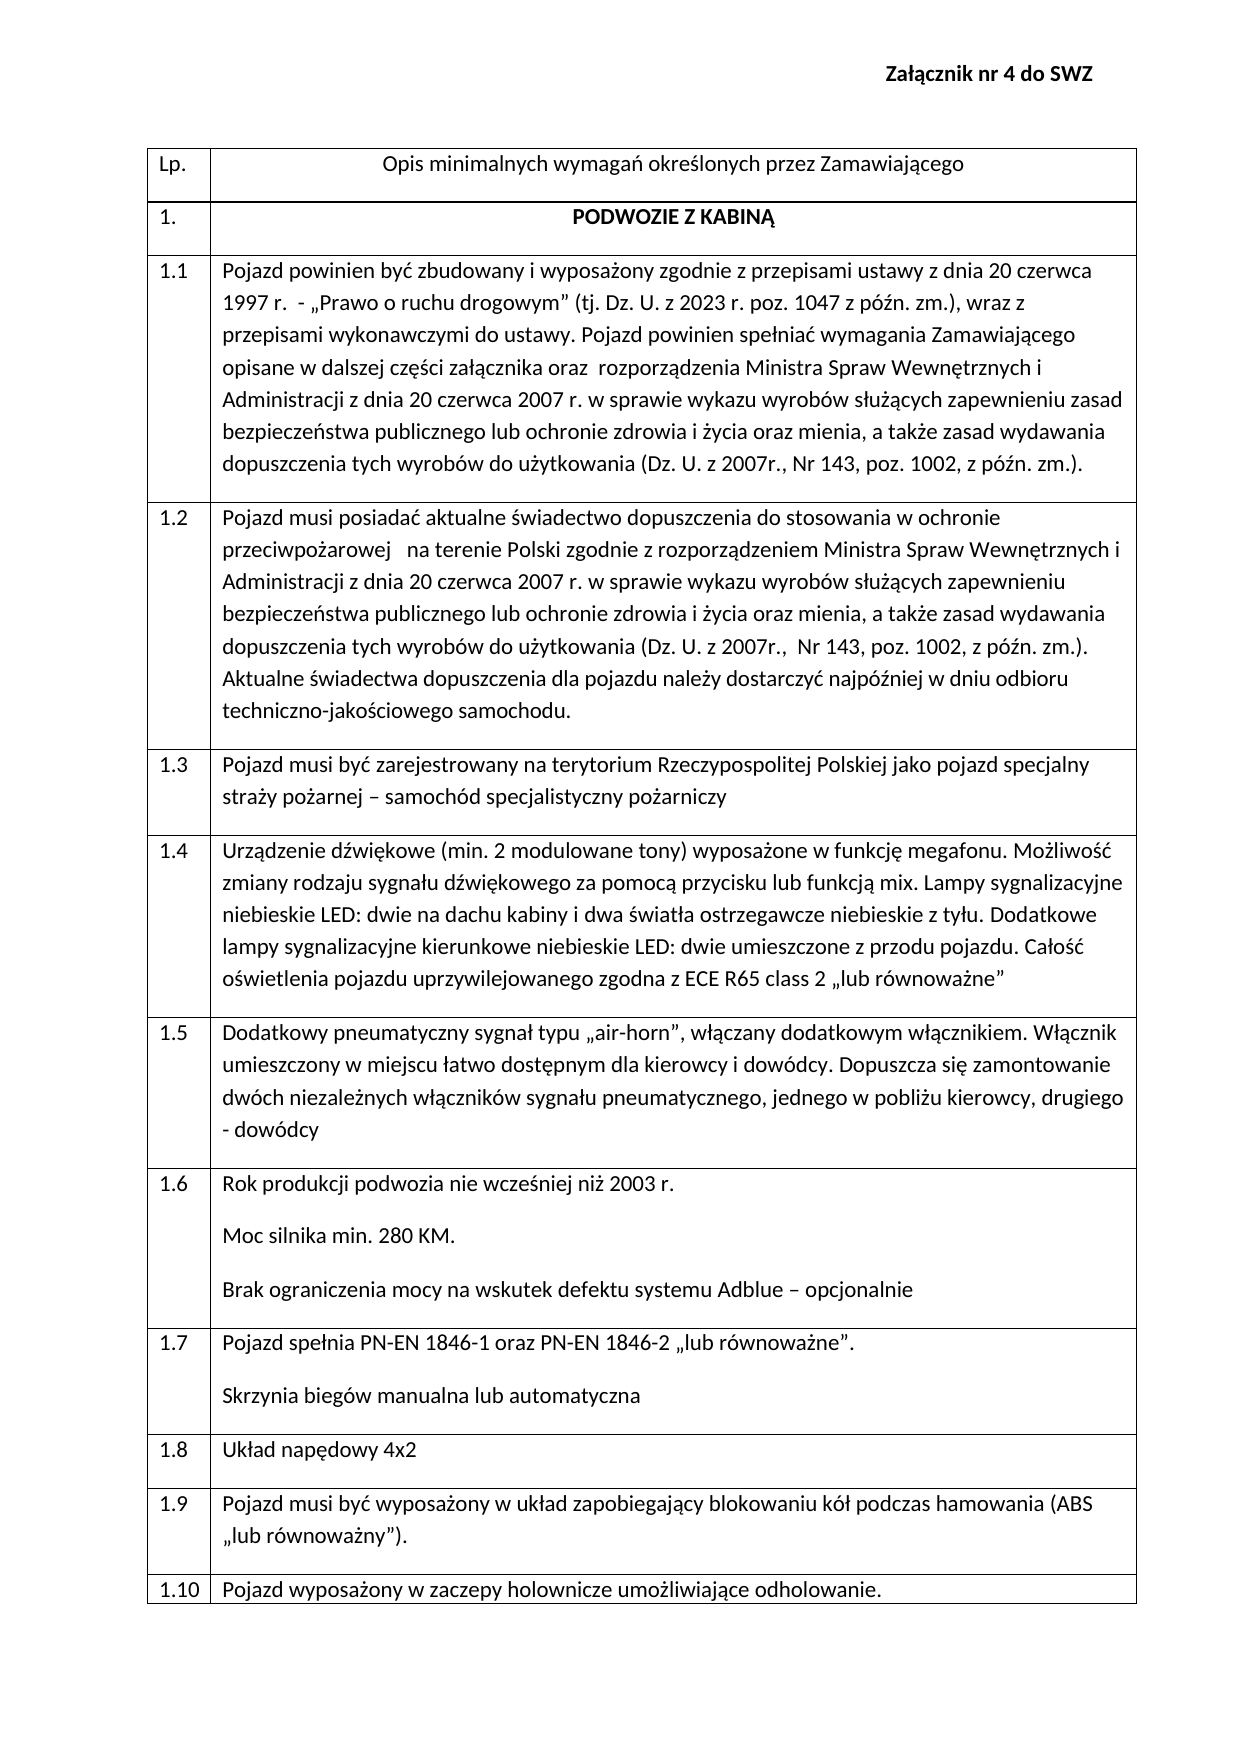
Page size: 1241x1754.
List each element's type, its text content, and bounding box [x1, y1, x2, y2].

table_cell 1.6 [148, 1169, 210, 1327]
table_cell 1.3 [148, 750, 210, 835]
table_cell 1.7 [148, 1329, 210, 1434]
table_cell Pojazd spełnia PN-EN 1846-1 oraz PN-EN 1846-2 „lub równoważne”. Skrzynia biegów manualna lub automatyczna [211, 1329, 1136, 1434]
table_cell Urządzenie dźwiękowe (min. 2 modulowane tony) wyposażone w funkcję megafonu. Możliwość zmiany rodzaju sygnału dźwiękowego za pomocą przycisku lub funkcją mix. Lampy sygnalizacyjne niebieskie LED: dwie na dachu kabiny i dwa światła ostrzegawcze niebieskie z tyłu. Dodatkowe lampy sygnalizacyjne kierunkowe niebieskie LED: dwie umieszczone z przodu pojazdu. Całość oświetlenia pojazdu uprzywilejowanego zgodna z ECE R65 class 2 „lub równoważne” [211, 836, 1136, 1017]
table_cell 1.2 [148, 503, 210, 749]
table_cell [211, 1575, 1136, 1603]
table_cell Pojazd musi być zarejestrowany na terytorium Rzeczypospolitej Polskiej jako pojazd specjalny straży pożarnej – samochód specjalistyczny pożarniczy [211, 750, 1136, 835]
table_cell Pojazd powinien być zbudowany i wyposażony zgodnie z przepisami ustawy z dnia 20 czerwca 1997 r. - „Prawo o ruchu drogowym” (tj. Dz. U. z 2023 r. poz. 1047 z późn. zm.), wraz z przepisami wykonawczymi do ustawy. Pojazd powinien spełniać wymagania Zamawiającego opisane w dalszej części załącznika oraz rozporządzenia Ministra Spraw Wewnętrznych i Administracji z dnia 20 czerwca 2007 r. w sprawie wykazu wyrobów służących zapewnieniu zasad bezpieczeństwa publicznego lub ochronie zdrowia i życia oraz mienia, a także zasad wydawania dopuszczenia tych wyrobów do użytkowania (Dz. U. z 2007r., Nr 143, poz. 1002, z późn. zm.). [211, 256, 1136, 502]
table_cell Układ napędowy 4x2 [211, 1435, 1136, 1488]
table_cell 1.1 [148, 256, 210, 502]
table_cell Pojazd musi być wyposażony w układ zapobiegający blokowaniu kół podczas hamowania (ABS „lub równoważny”). [211, 1489, 1136, 1574]
table_cell PODWOZIE Z KABINĄ [211, 203, 1136, 255]
table_cell Dodatkowy pneumatyczny sygnał typu „air-horn”, włączany dodatkowym włącznikiem. Włącznik umieszczony w miejscu łatwo dostępnym dla kierowcy i dowódcy. Dopuszcza się zamontowanie dwóch niezależnych włączników sygnału pneumatycznego, jednego w pobliżu kierowcy, drugiego - dowódcy [211, 1018, 1136, 1168]
table_header Opis minimalnych wymagań określonych przez Zamawiającego [211, 149, 1136, 201]
table_cell 1.5 [148, 1018, 210, 1168]
table_cell 1.9 [148, 1489, 210, 1574]
table_cell 1.8 [148, 1435, 210, 1488]
table_cell Pojazd musi posiadać aktualne świadectwo dopuszczenia do stosowania w ochronie przeciwpożarowej na terenie Polski zgodnie z rozporządzeniem Ministra Spraw Wewnętrznych i Administracji z dnia 20 czerwca 2007 r. w sprawie wykazu wyrobów służących zapewnieniu bezpieczeństwa publicznego lub ochronie zdrowia i życia oraz mienia, a także zasad wydawania dopuszczenia tych wyrobów do użytkowania (Dz. U. z 2007r., Nr 143, poz. 1002, z późn. zm.). Aktualne świadectwa dopuszczenia dla pojazdu należy dostarczyć najpóźniej w dniu odbioru techniczno-jakościowego samochodu. [211, 503, 1136, 749]
table_cell 1.10 [148, 1575, 210, 1603]
table_cell Rok produkcji podwozia nie wcześniej niż 2003 r. Moc silnika min. 280 KM. Brak ograniczenia mocy na wskutek defektu systemu Adblue – opcjonalnie [211, 1169, 1136, 1327]
table_cell 1. [148, 203, 210, 255]
table_header Lp. [148, 149, 210, 201]
table_cell 1.4 [148, 836, 210, 1017]
